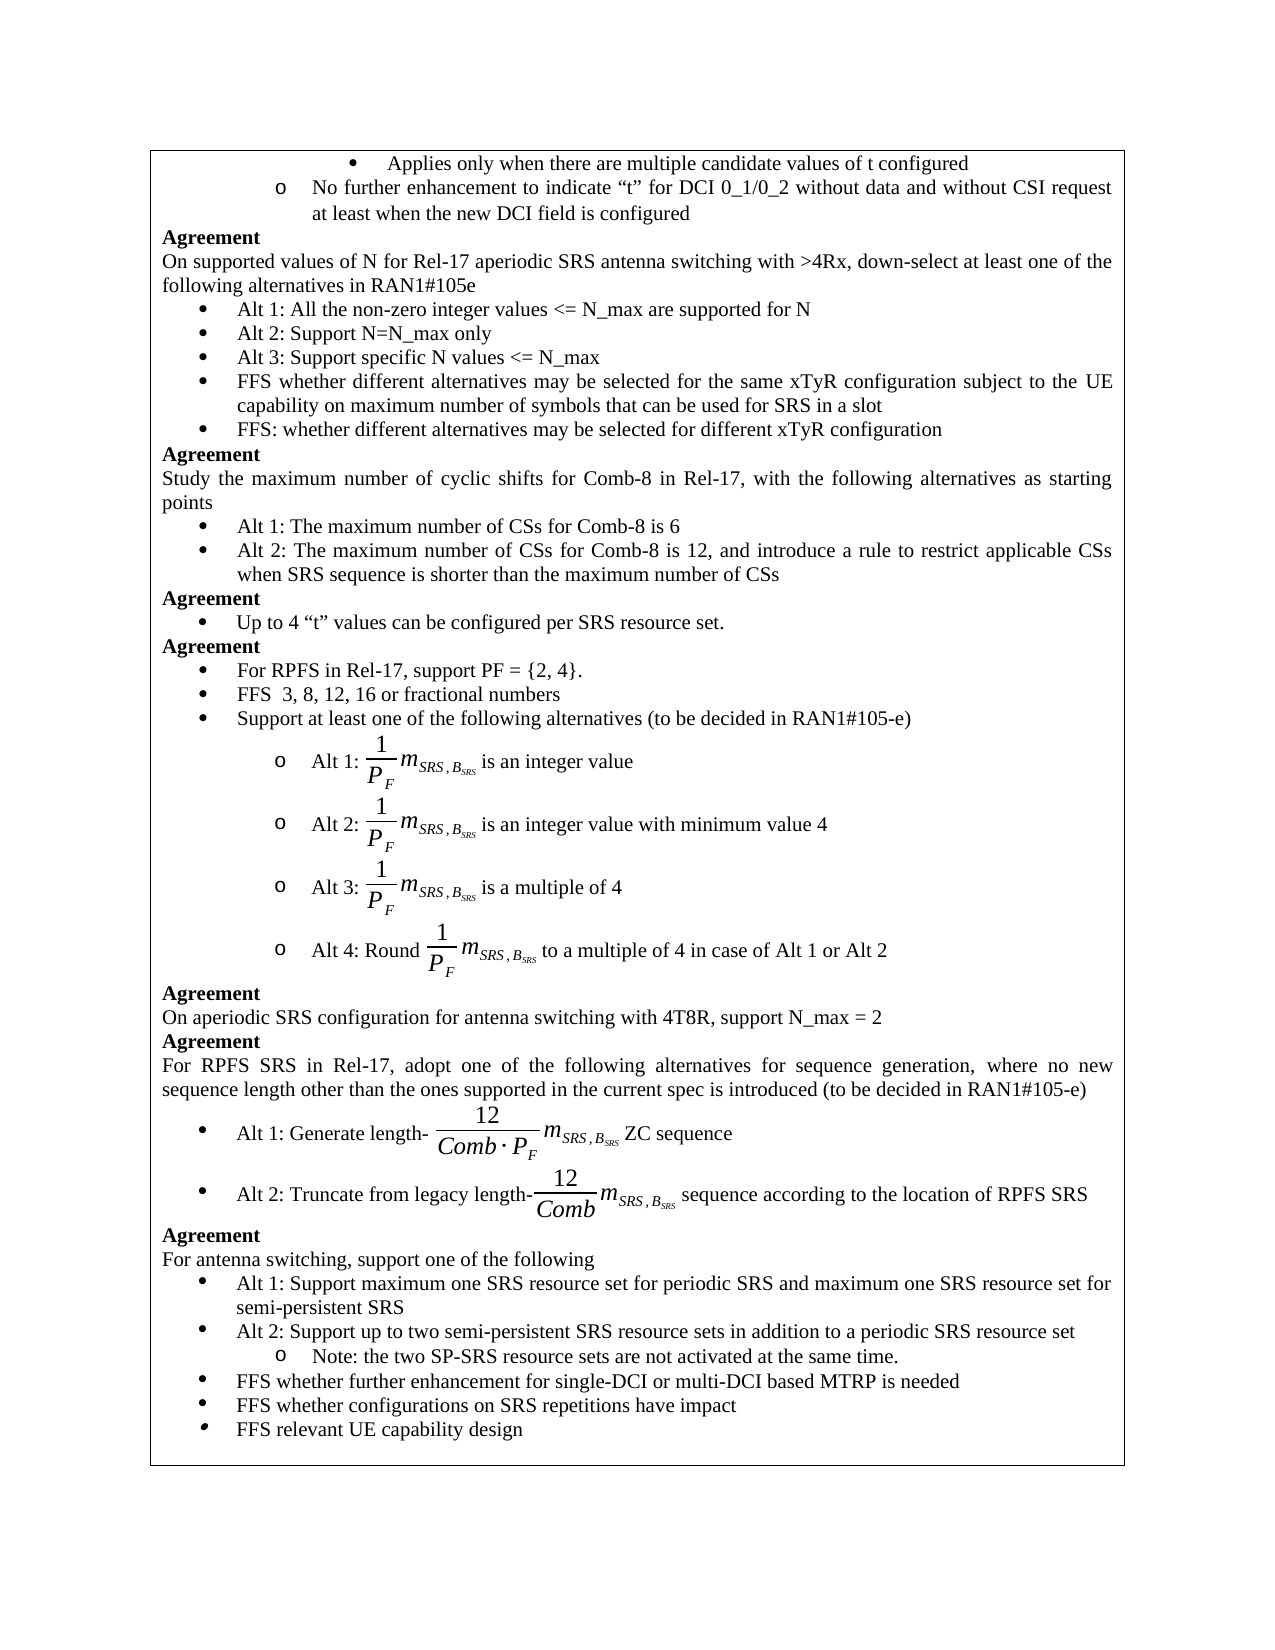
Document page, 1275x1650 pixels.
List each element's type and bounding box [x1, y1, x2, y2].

table_header [151, 151, 1124, 1465]
